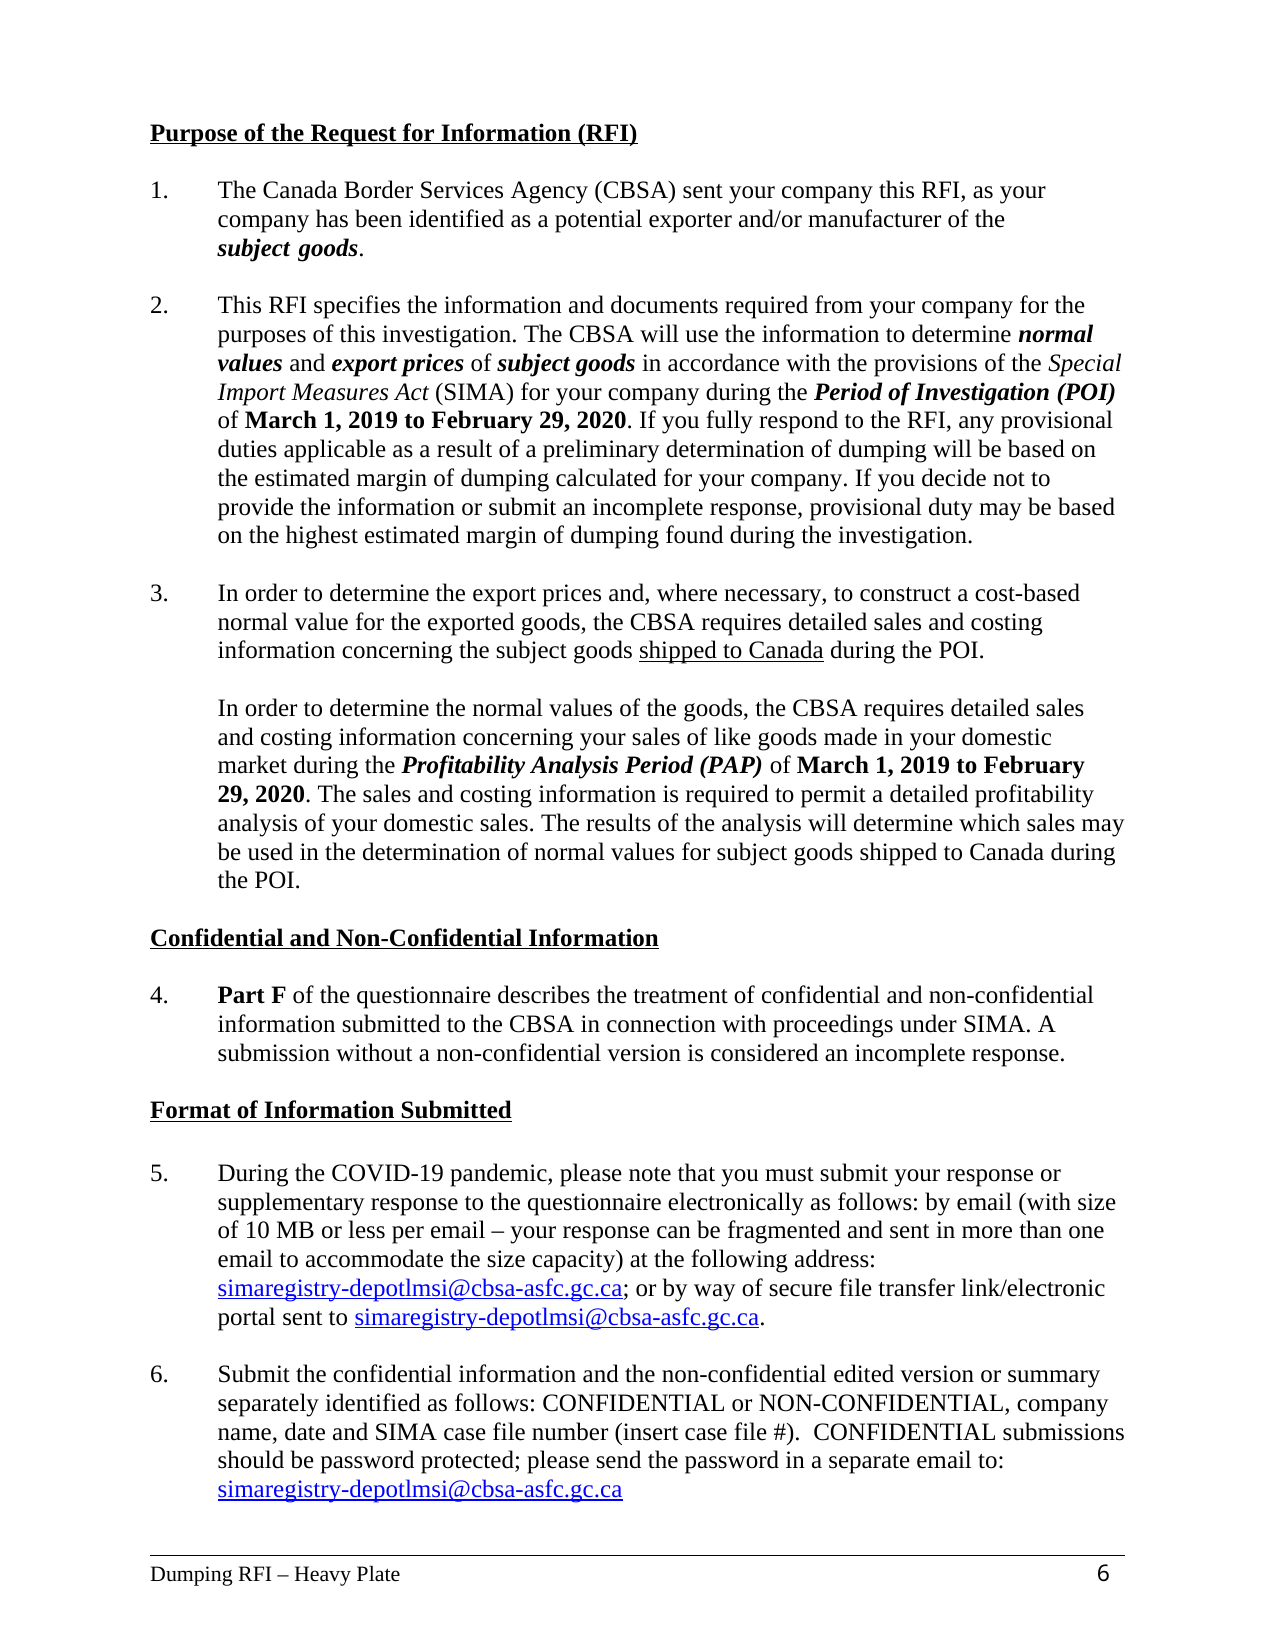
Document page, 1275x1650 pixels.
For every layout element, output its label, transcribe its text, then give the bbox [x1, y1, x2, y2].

list Submit the confidential information and the non-confidential edited version or summary separately identified as follows: CONFIDENTIAL or NON-CONFIDENTIAL, company name, date and SIMA case file number (insert case file #). CONFIDENTIAL submissions should be password protected; please send the password in a separate email to: simaregistry-depotlmsi@cbsa-asfc.gc.ca [150, 1359, 1125, 1503]
subtitle Purpose of the Request for Information (RFI) [150, 118, 1125, 147]
subtitle Confidential and Non-Confidential Information [150, 923, 1125, 952]
list This RFI specifies the information and documents required from your company for the purposes of this investigation. The CBSA will use the information to determine normal values and export prices of subject goods in accordance with the provisions of the Special Import Measures Act (SIMA) for your company during the Period of Investigation (POI) of March 1, 2019 to February 29, 2020. If you fully respond to the RFI, any provisional duties applicable as a result of a preliminary determination of dumping will be based on the estimated margin of dumping calculated for your company. If you decide not to provide the information or submit an incomplete response, provisional duty may be based on the highest estimated margin of dumping found during the investigation. [150, 291, 1125, 549]
list In order to determine the export prices and, where necessary, to construct a cost-based normal value for the exported goods, the CBSA requires detailed sales and costing information concerning the subject goods shipped to Canada during the POI. [150, 578, 1125, 664]
list During the COVID-19 pandemic, please note that you must submit your response or supplementary response to the questionnaire electronically as follows: by email (with size of 10 MB or less per email – your response can be fragmented and sent in more than one email to accommodate the size capacity) at the following address: simaregistry-depotlmsi@cbsa-asfc.gc.ca; or by way of secure file transfer link/electronic portal sent to simaregistry-depotlmsi@cbsa-asfc.gc.ca. [150, 1158, 1125, 1330]
text In order to determine the normal values of the goods, the CBSA requires detailed sales and costing information concerning your sales of like goods made in your domestic market during the Profitability Analysis Period (PAP) of March 1, 2019 to February 29, 2020. The sales and costing information is required to permit a detailed profitability analysis of your domestic sales. The results of the analysis will determine which sales may be used in the determination of normal values for subject goods shipped to Canada during the POI. [217, 693, 1125, 894]
list The Canada Border Services Agency (CBSA) sent your company this RFI, as your company has been identified as a potential exporter and/or manufacturer of the subject goods. [150, 176, 1125, 262]
list Part F of the questionnaire describes the treatment of confidential and non-confidential information submitted to the CBSA in connection with proceedings under SIMA. A submission without a non-confidential version is considered an incomplete response. [150, 981, 1125, 1067]
subtitle Format of Information Submitted [150, 1096, 1125, 1124]
